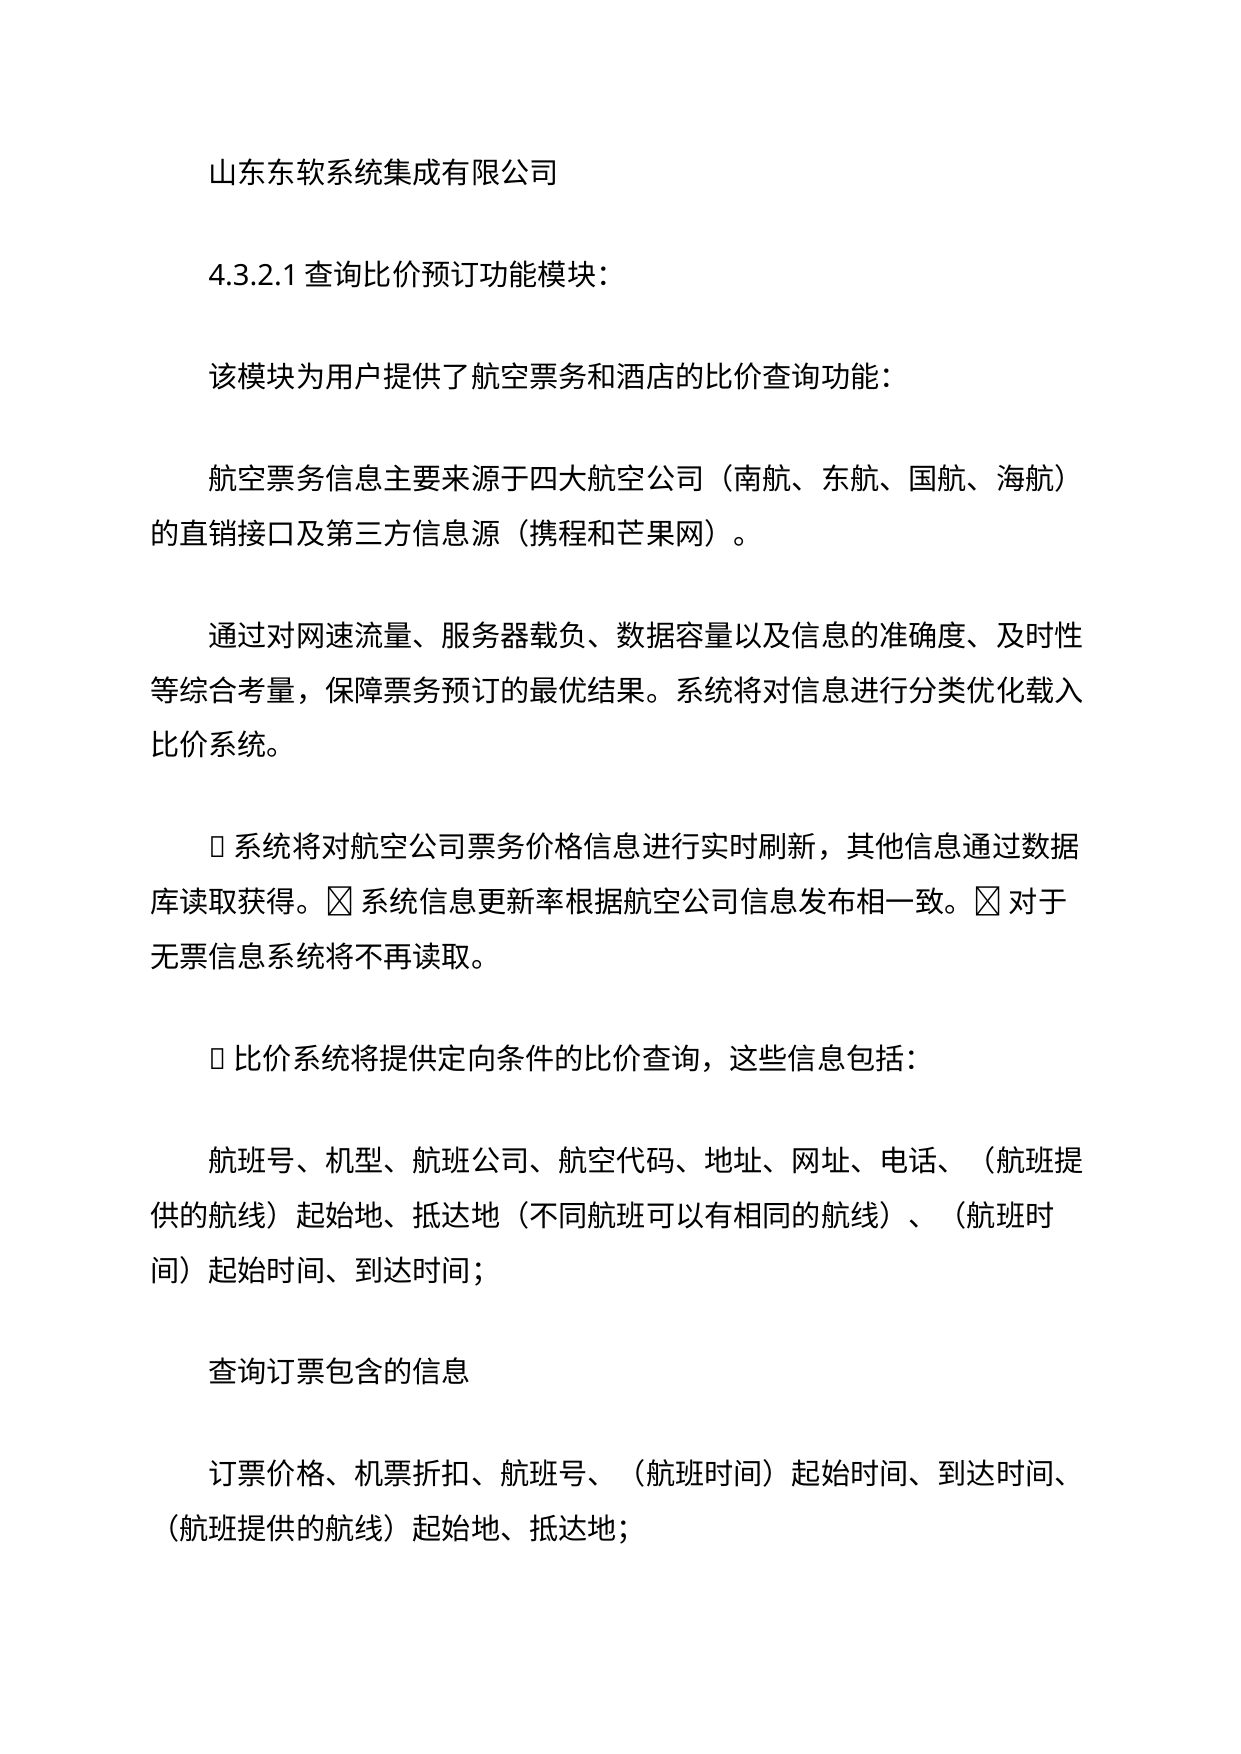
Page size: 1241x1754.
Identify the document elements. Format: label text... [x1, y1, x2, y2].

text 通过对网速流量、服务器载负、数据容量以及信息的准确度、及时性等综合考量，保障票务预订的最优结果。系统将对信息进行分类优化载入比价系统。 [150, 612, 1090, 764]
text 4.3.2.1查询比价预订功能模块： [150, 252, 1090, 294]
text  系统将对航空公司票务价格信息进行实时刷新，其他信息通过数据库读取获得。 系统信息更新率根据航空公司信息发布相一致。 对于无票信息系统将不再读取。 [150, 824, 1090, 976]
text 山东东软系统集成有限公司 [150, 150, 1090, 192]
text 查询订票包含的信息 [150, 1349, 1090, 1391]
text 订票价格、机票折扣、航班号、（航班时间）起始时间、到达时间、（航班提供的航线）起始地、抵达地； [150, 1451, 1090, 1548]
text  比价系统将提供定向条件的比价查询，这些信息包括： [150, 1035, 1090, 1078]
text 航空票务信息主要来源于四大航空公司（南航、东航、国航、海航）的直销接口及第三方信息源（携程和芒果网）。 [150, 456, 1090, 553]
text 航班号、机型、航班公司、航空代码、地址、网址、电话、（航班提供的航线）起始地、抵达地（不同航班可以有相同的航线）、（航班时间）起始时间、到达时间； [150, 1137, 1090, 1289]
text 该模块为用户提供了航空票务和酒店的比价查询功能： [150, 354, 1090, 396]
